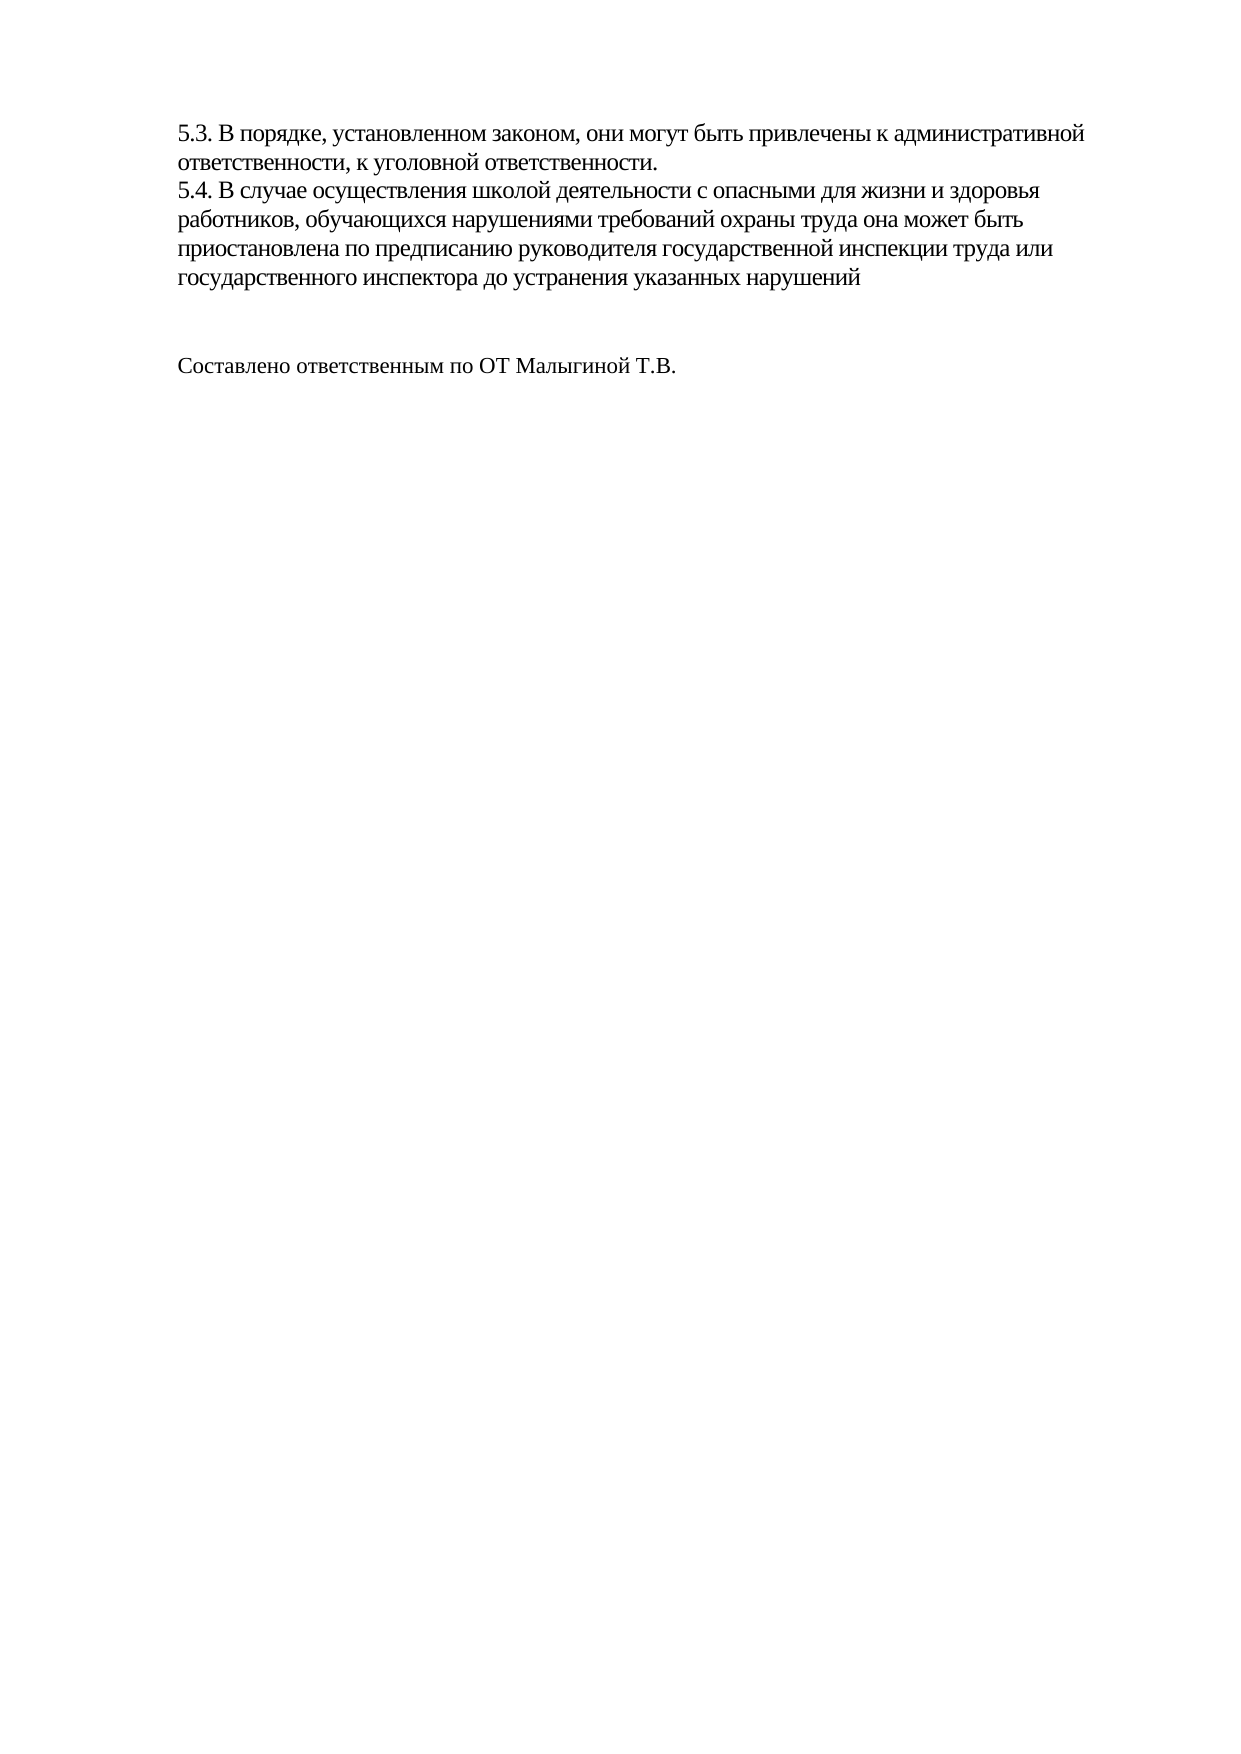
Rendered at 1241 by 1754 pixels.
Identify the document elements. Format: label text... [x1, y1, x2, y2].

text 5.4. В случае осуществления школой деятельности с опасными для жизни и здоровья работников, обучающихся нарушениями требований охраны труда она может быть приостановлена по предписанию руководителя государственной инспекции труда или государственного инспектора до устранения указанных нарушений [177, 176, 1152, 291]
text 5.3. В порядке, установленном законом, они могут быть привлечены к административной ответственности, к уголовной ответственности. [177, 118, 1152, 176]
text Составлено ответственным по ОТ Малыгиной Т.В. [177, 352, 1152, 379]
